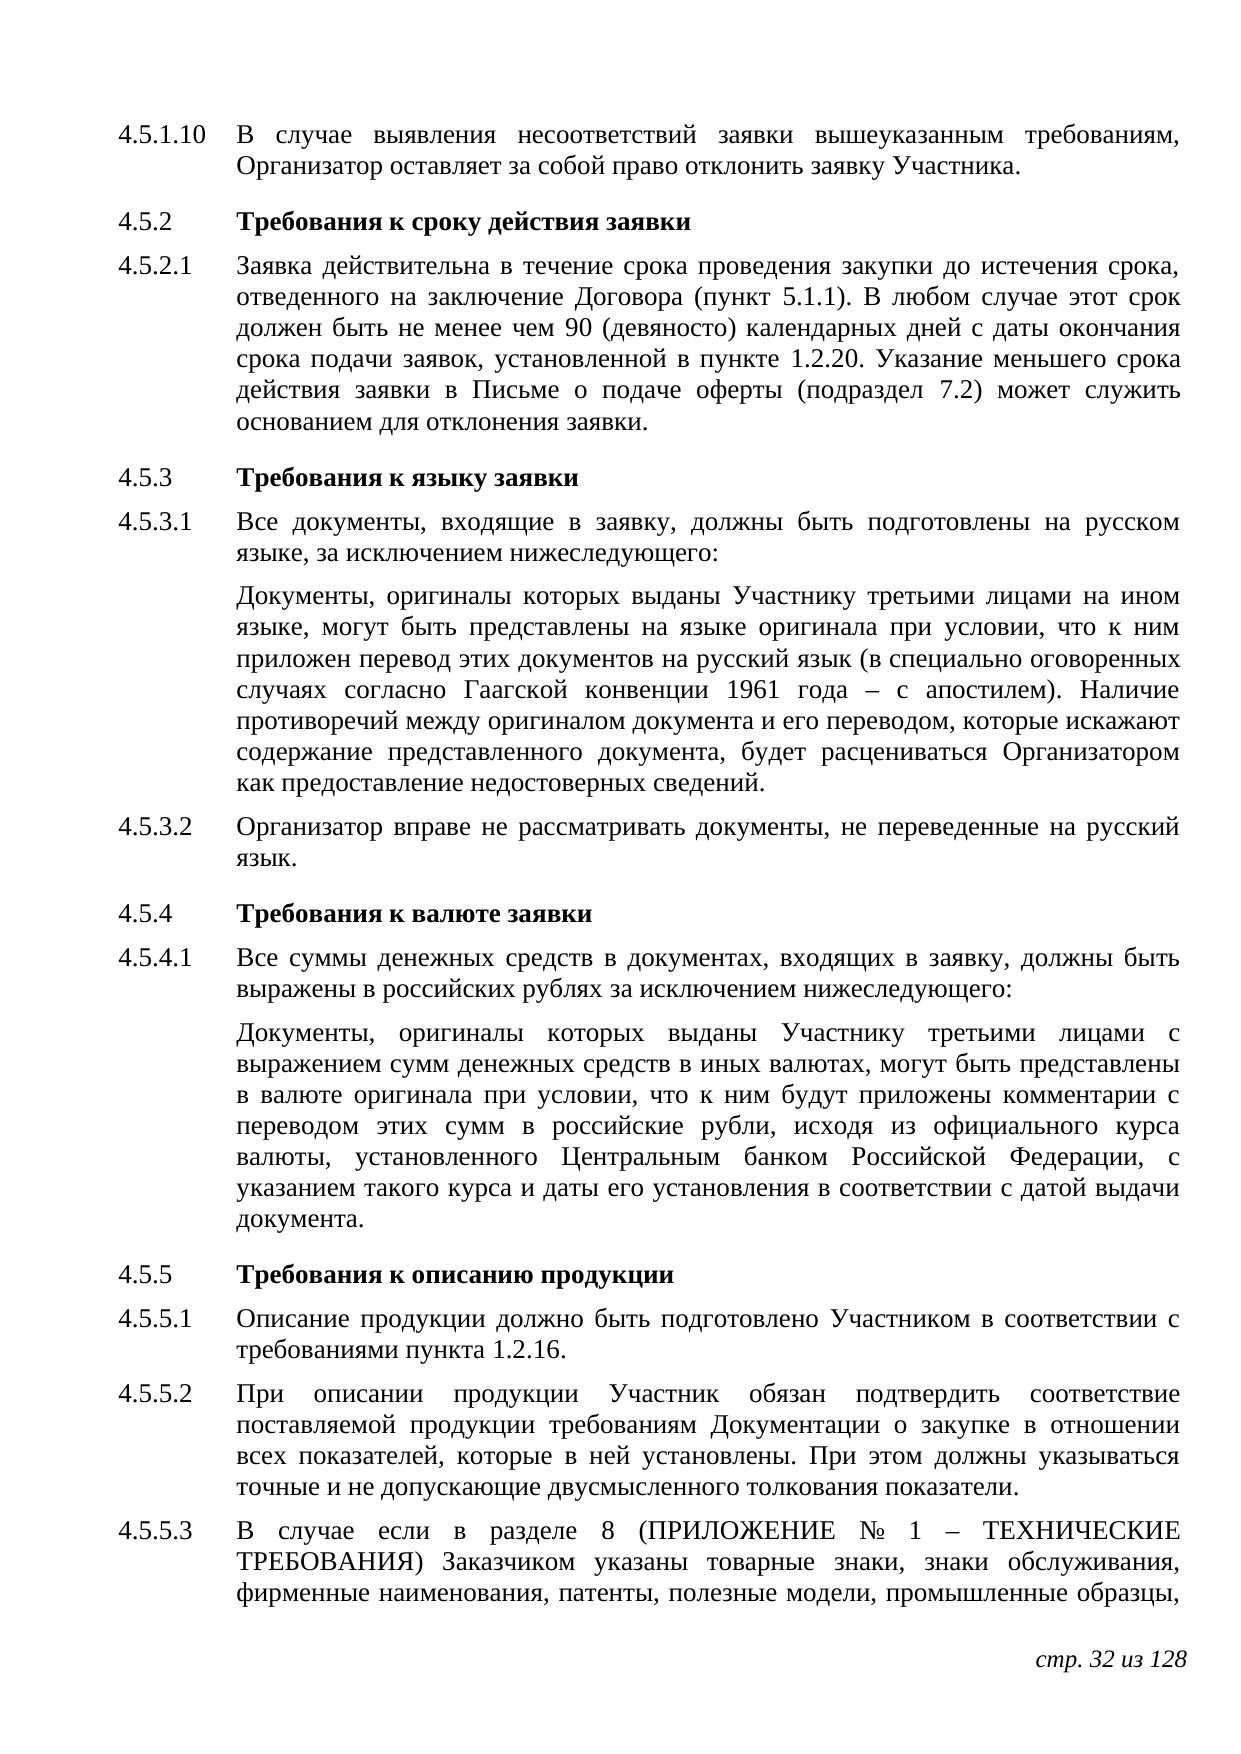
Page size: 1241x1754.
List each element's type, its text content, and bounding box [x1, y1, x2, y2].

text Документы, оригиналы которых выданы Участнику третьими лицами на ином языке, могут быть представлены на языке оригинала при условии, что к ним приложен перевод этих документов на русский язык (в специально оговоренных случаях согласно Гаагской конвенции 1961 года – с апостилем). Наличие противоречий между оригиналом документа и его переводом, которые искажают содержание представленного документа, будет расцениваться Организатором как предоставление недостоверных сведений. [236, 579, 1181, 797]
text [118, 1514, 1181, 1608]
text Описание продукции должно быть подготовлено Участником в соответствии с требованиями пункта 1.2.16. [118, 1302, 1181, 1364]
list Все документы, входящие в заявку, должны быть подготовлены на русском языке, за исключением нижеследующего: [118, 504, 1181, 567]
text Требования к валюте заявки [118, 897, 1181, 928]
text Требования к языку заявки [118, 461, 1181, 492]
list Организатор вправе не рассматривать документы, не переведенные на русский язык. [118, 810, 1181, 872]
list Все суммы денежных средств в документах, входящих в заявку, должны быть выражены в российских рублях за исключением нижеследующего: [118, 941, 1181, 1003]
text Заявка действительна в течение срока проведения закупки до истечения срока, отведенного на заключение Договора (пункт 5.1.1). В любом случае этот срок должен быть не менее чем 90 (девяносто) календарных дней с даты окончания срока подачи заявок, установленной в пункте 1.2.20. Указание меньшего срока действия заявки в Письме о подаче оферты (подраздел 7.2) может служить основанием для отклонения заявки. [118, 249, 1181, 436]
text Документы, оригиналы которых выданы Участнику третьими лицами с выражением сумм денежных средств в иных валютах, могут быть представлены в валюте оригинала при условии, что к ним будут приложены комментарии с переводом этих сумм в российские рубли, исходя из официального курса валюты, установленного Центральным банком Российской Федерации, с указанием такого курса и даты его установления в соответствии с датой выдачи документа. [236, 1016, 1181, 1234]
text Требования к сроку действия заявки [118, 205, 1181, 237]
text Требования к описанию продукции [118, 1259, 1181, 1290]
text При описании продукции Участник обязан подтвердить соответствие поставляемой продукции требованиям Документации о закупке в отношении всех показателей, которые в ней установлены. При этом должны указываться точные и не допускающие двусмысленного толкования показатели. [118, 1377, 1181, 1502]
list В случае выявления несоответствий заявки вышеуказанным требованиям, Организатор оставляет за собой право отклонить заявку Участника. [118, 118, 1181, 180]
